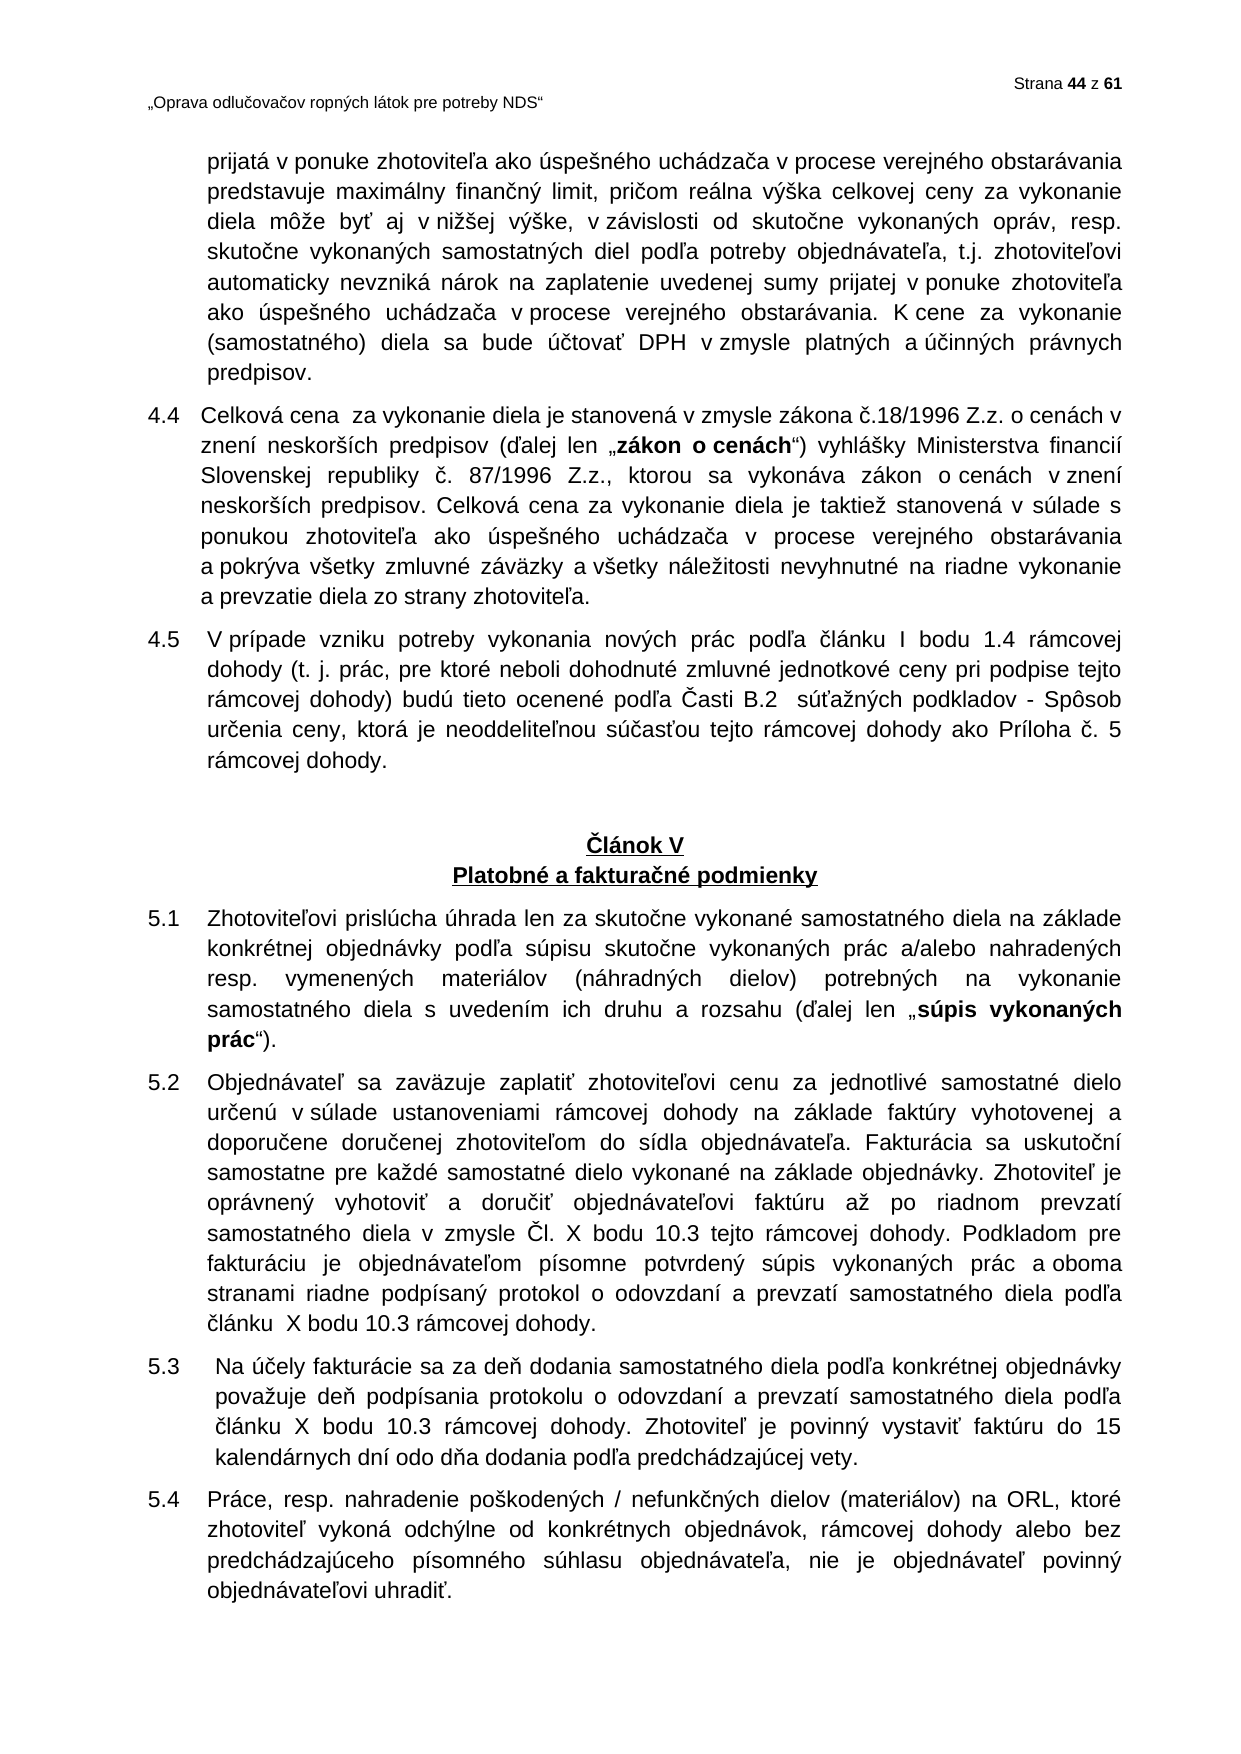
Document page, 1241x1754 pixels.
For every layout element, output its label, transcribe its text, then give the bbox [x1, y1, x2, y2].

list Celková cena za vykonanie diela je stanovená v zmysle zákona č.18/1996 Z.z. o cenách v znení neskorších predpisov (ďalej len „zákon o cenách“) vyhlášky Ministerstva financií Slovenskej republiky č. 87/1996 Z.z., ktorou sa vykonáva zákon o cenách v znení neskorších predpisov. Celková cena za vykonanie diela je taktiež stanovená v súlade s ponukou zhotoviteľa ako úspešného uchádzača v procese verejného obstarávania a pokrýva všetky zmluvné záväzky a všetky náležitosti nevyhnutné na riadne vykonanie a prevzatie diela zo strany zhotoviteľa. [148, 402, 1122, 609]
list V prípade vzniku potreby vykonania nových prác podľa článku I bodu 1.4 rámcovej dohody (t. j. prác, pre ktoré neboli dohodnuté zmluvné jednotkové ceny pri podpise tejto rámcovej dohody) budú tieto ocenené podľa Časti B.2 súťažných podkladov - Spôsob určenia ceny, ktorá je neoddeliteľnou súčasťou tejto rámcovej dohody ako Príloha č. 5 rámcovej dohody. [148, 626, 1122, 773]
text Článok V [148, 832, 1122, 858]
list Objednávateľ sa zaväzuje zaplatiť zhotoviteľovi cenu za jednotlivé samostatné dielo určenú v súlade ustanoveniami rámcovej dohody na základe faktúry vyhotovenej a doporučene doručenej zhotoviteľom do sídla objednávateľa. Fakturácia sa uskutoční samostatne pre každé samostatné dielo vykonané na základe objednávky. Zhotoviteľ je oprávnený vyhotoviť a doručiť objednávateľovi faktúru až po riadnom prevzatí samostatného diela v zmysle Čl. X bodu 10.3 tejto rámcovej dohody. Podkladom pre fakturáciu je objednávateľom písomne potvrdený súpis vykonaných prác a oboma stranami riadne podpísaný protokol o odovzdaní a prevzatí samostatného diela podľa článku X bodu 10.3 rámcovej dohody. [148, 1068, 1122, 1337]
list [148, 148, 1122, 386]
text Platobné a fakturačné podmienky [148, 862, 1122, 889]
list Práce, resp. nahradenie poškodených / nefunkčných dielov (materiálov) na ORL, ktoré zhotoviteľ vykoná odchýlne od konkrétnych objednávok, rámcovej dohody alebo bez predchádzajúceho písomného súhlasu objednávateľa, nie je objednávateľ povinný objednávateľovi uhradiť. [148, 1486, 1122, 1603]
list Na účely fakturácie sa za deň dodania samostatného diela podľa konkrétnej objednávky považuje deň podpísania protokolu o odovzdaní a prevzatí samostatného diela podľa článku X bodu 10.3 rámcovej dohody. Zhotoviteľ je povinný vystaviť faktúru do 15 kalendárnych dní odo dňa dodania podľa predchádzajúcej vety. [148, 1353, 1122, 1470]
list Zhotoviteľovi prislúcha úhrada len za skutočne vykonané samostatného diela na základe konkrétnej objednávky podľa súpisu skutočne vykonaných prác a/alebo nahradených resp. vymenených materiálov (náhradných dielov) potrebných na vykonanie samostatného diela s uvedením ich druhu a rozsahu (ďalej len „súpis vykonaných prác“). [148, 905, 1122, 1052]
